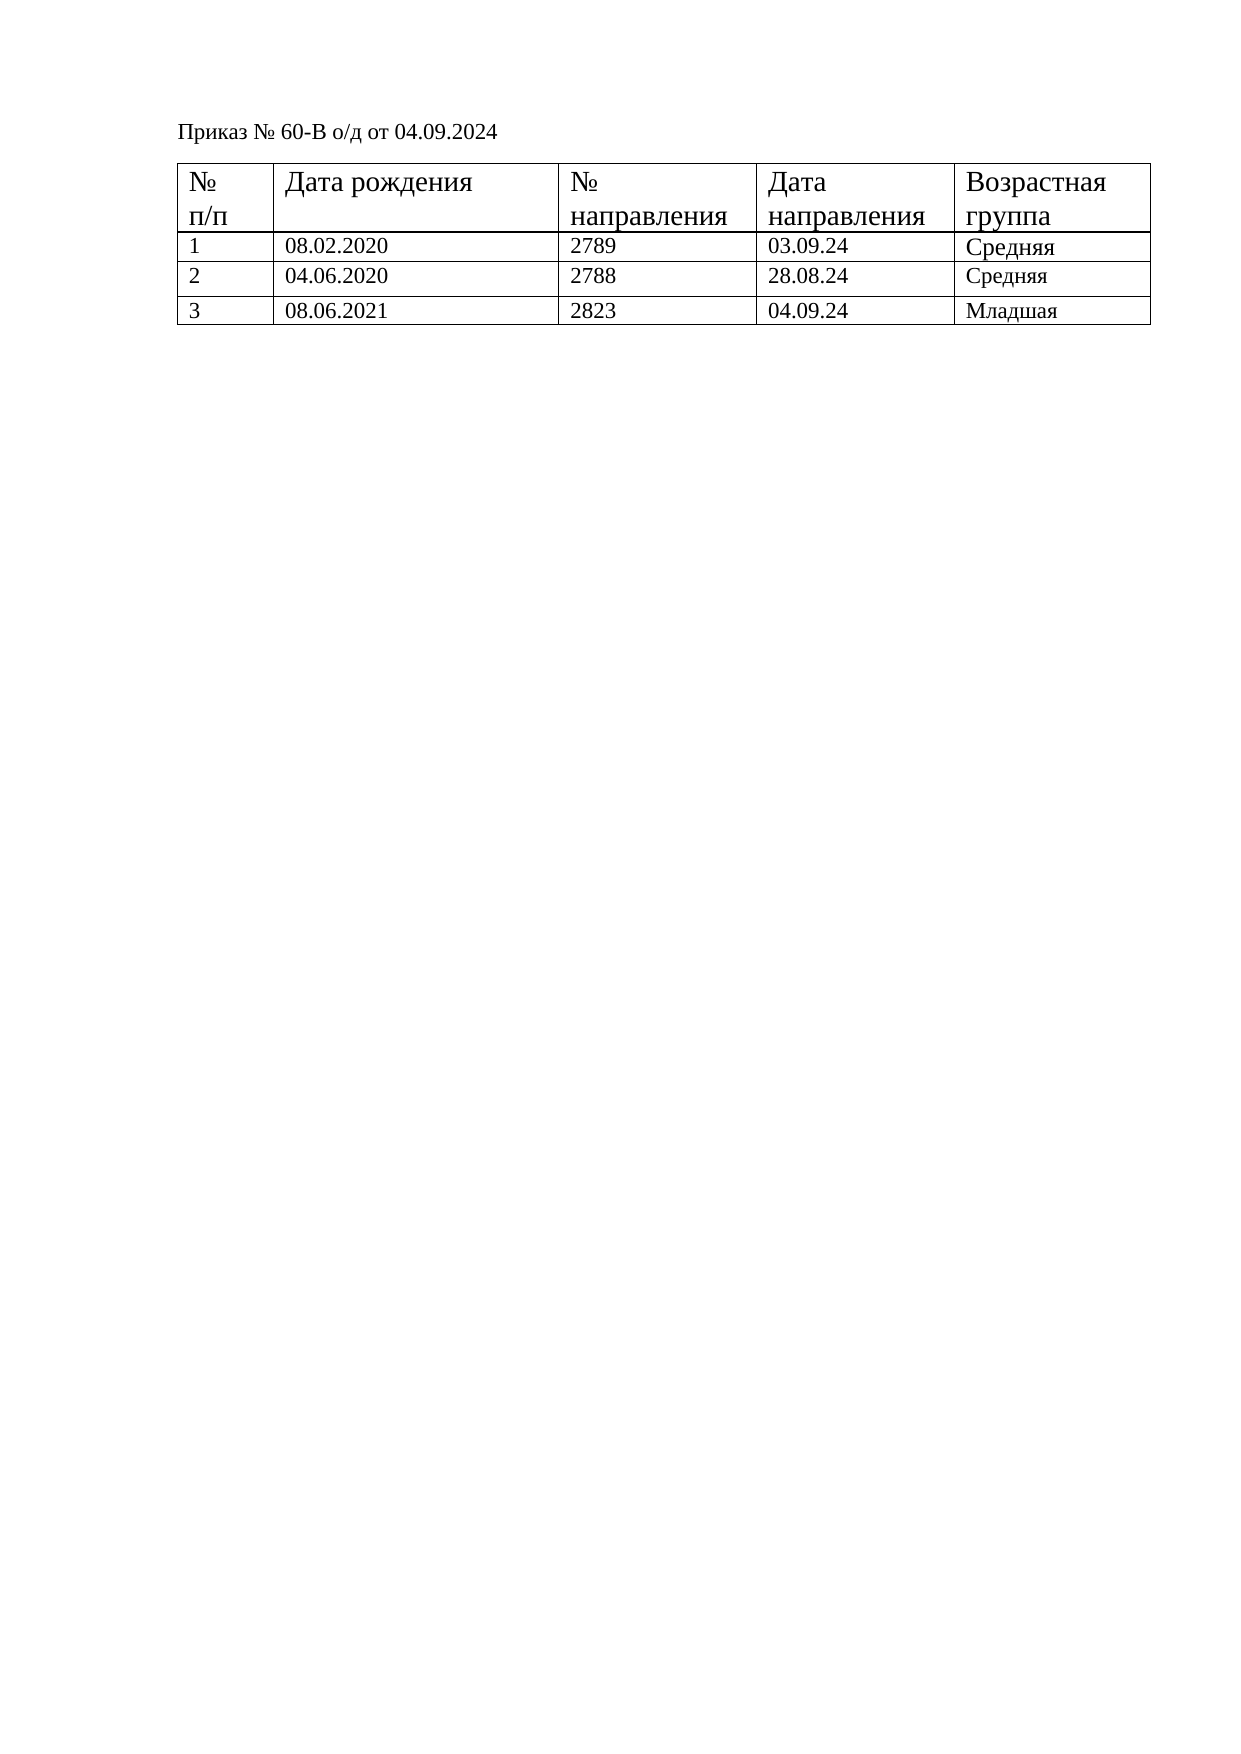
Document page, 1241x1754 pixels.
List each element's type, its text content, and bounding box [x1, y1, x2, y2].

table_cell 2823 [559, 297, 756, 323]
table_header Дата рождения [274, 164, 558, 231]
table_cell 2 [178, 262, 273, 296]
table_header Дата направления [757, 164, 954, 231]
table_cell Средняя [955, 262, 1150, 296]
table_header № направления [559, 164, 756, 231]
table_cell 2789 [559, 233, 756, 261]
table_cell 2788 [559, 262, 756, 296]
table_cell 03.09.24 [757, 233, 954, 261]
table_cell 08.06.2021 [274, 297, 558, 323]
table_header № п/п [178, 164, 273, 231]
table_cell Средняя [955, 233, 1150, 261]
table_cell Младшая [955, 297, 1150, 323]
table_cell 08.02.2020 [274, 233, 558, 261]
table_cell 04.06.2020 [274, 262, 558, 296]
text Приказ № 60-В о/д от 04.09.2024 [177, 118, 1152, 144]
table_cell 1 [178, 233, 273, 261]
table_cell 3 [178, 297, 273, 323]
table_cell 04.09.24 [757, 297, 954, 323]
table_cell 28.08.24 [757, 262, 954, 296]
table_header Возрастная группа [955, 164, 1150, 231]
